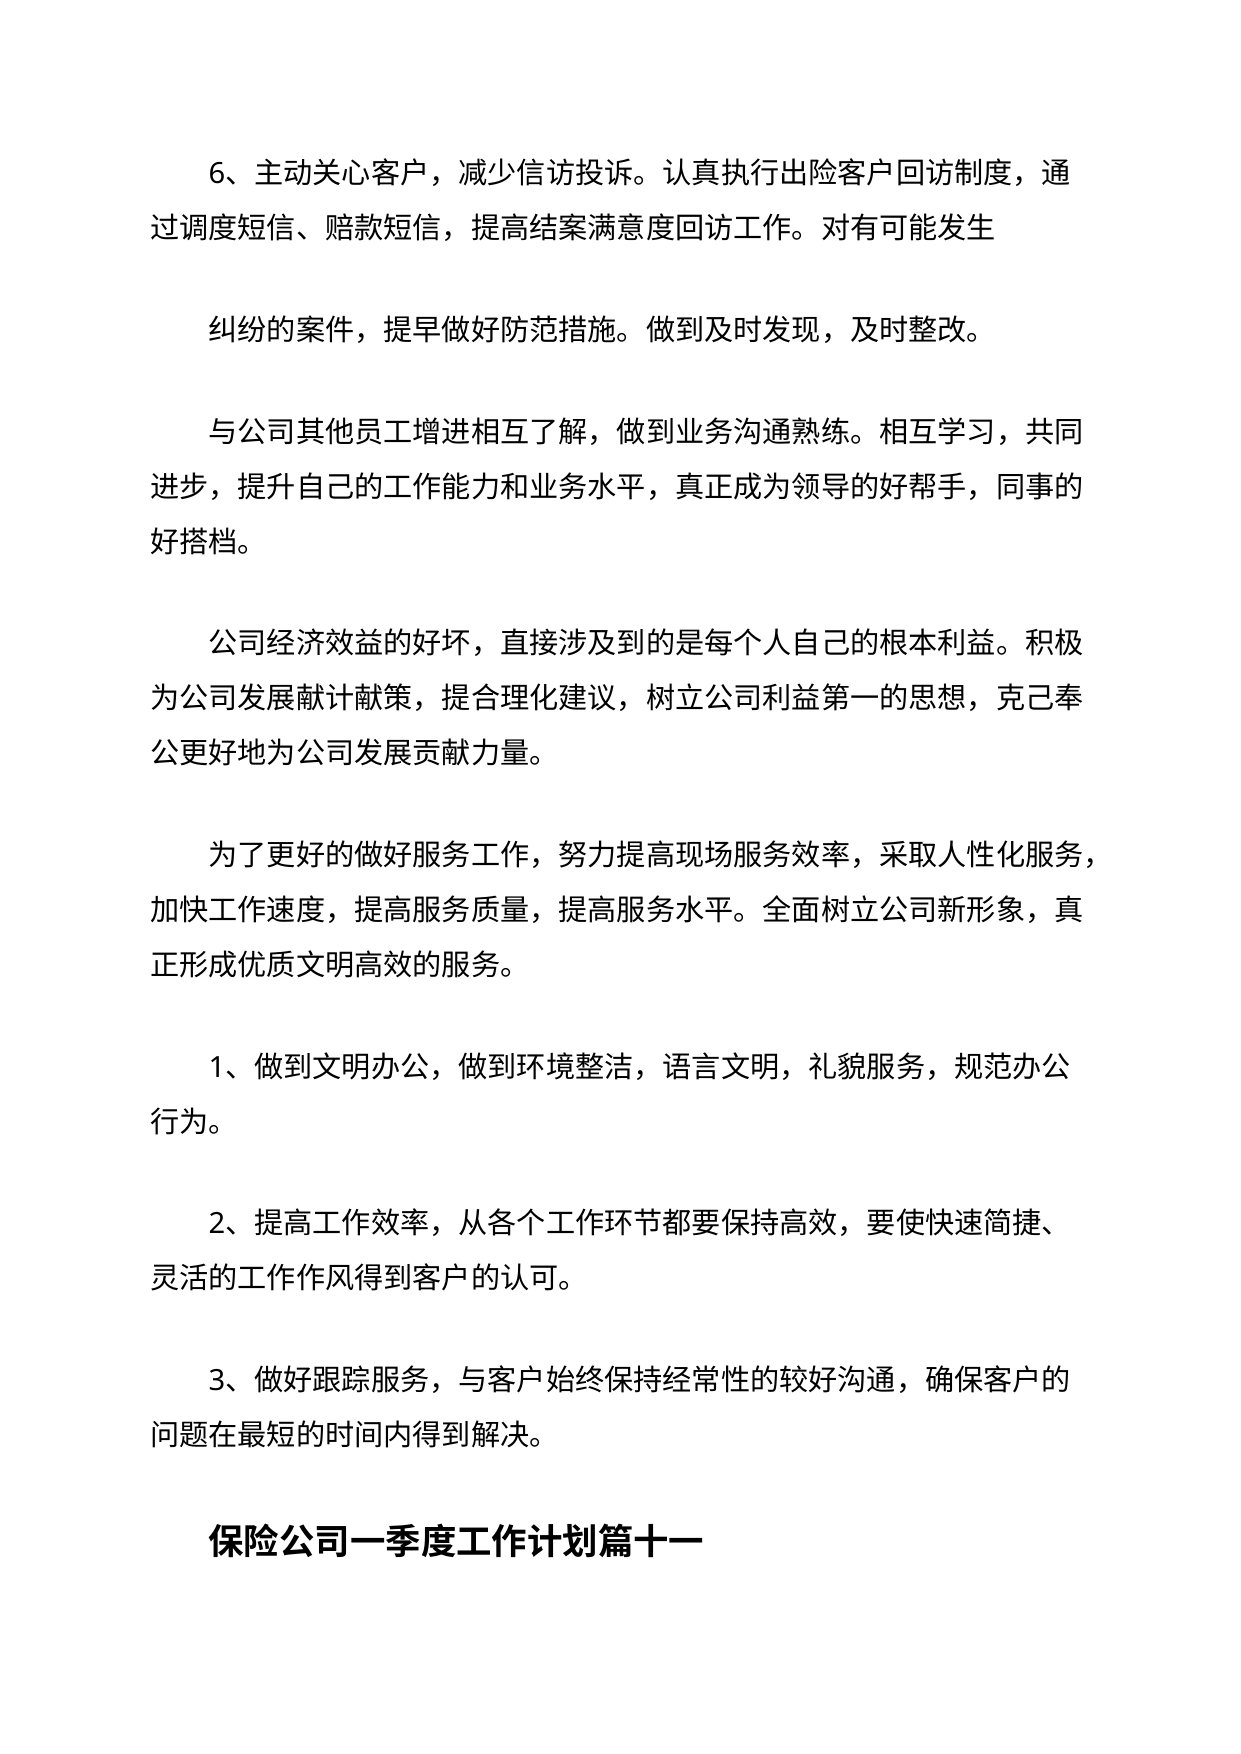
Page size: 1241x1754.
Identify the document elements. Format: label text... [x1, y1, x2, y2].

text 3、做好跟踪服务，与客户始终保持经常性的较好沟通，确保客户的问题在最短的时间内得到解决。 [150, 1357, 1090, 1454]
text 6、主动关心客户，减少信访投诉。认真执行出险客户回访制度，通过调度短信、赔款短信，提高结案满意度回访工作。对有可能发生 [150, 150, 1090, 247]
text 保险公司一季度工作计划篇十一 [150, 1513, 1090, 1565]
text 与公司其他员工增进相互了解，做到业务沟通熟练。相互学习，共同进步，提升自己的工作能力和业务水平，真正成为领导的好帮手，同事的好搭档。 [150, 408, 1090, 561]
text 公司经济效益的好坏，直接涉及到的是每个人自己的根本利益。积极为公司发展献计献策，提合理化建议，树立公司利益第一的思想，克己奉公更好地为公司发展贡献力量。 [150, 620, 1090, 772]
text 为了更好的做好服务工作，努力提高现场服务效率，采取人性化服务，加快工作速度，提高服务质量，提高服务水平。全面树立公司新形象，真正形成优质文明高效的服务。 [150, 832, 1090, 984]
text 纠纷的案件，提早做好防范措施。做到及时发现，及时整改。 [150, 307, 1090, 349]
text 2、提高工作效率，从各个工作环节都要保持高效，要使快速简捷、灵活的工作作风得到客户的认可。 [150, 1200, 1090, 1297]
text 1、做到文明办公，做到环境整洁，语言文明，礼貌服务，规范办公行为。 [150, 1043, 1090, 1141]
